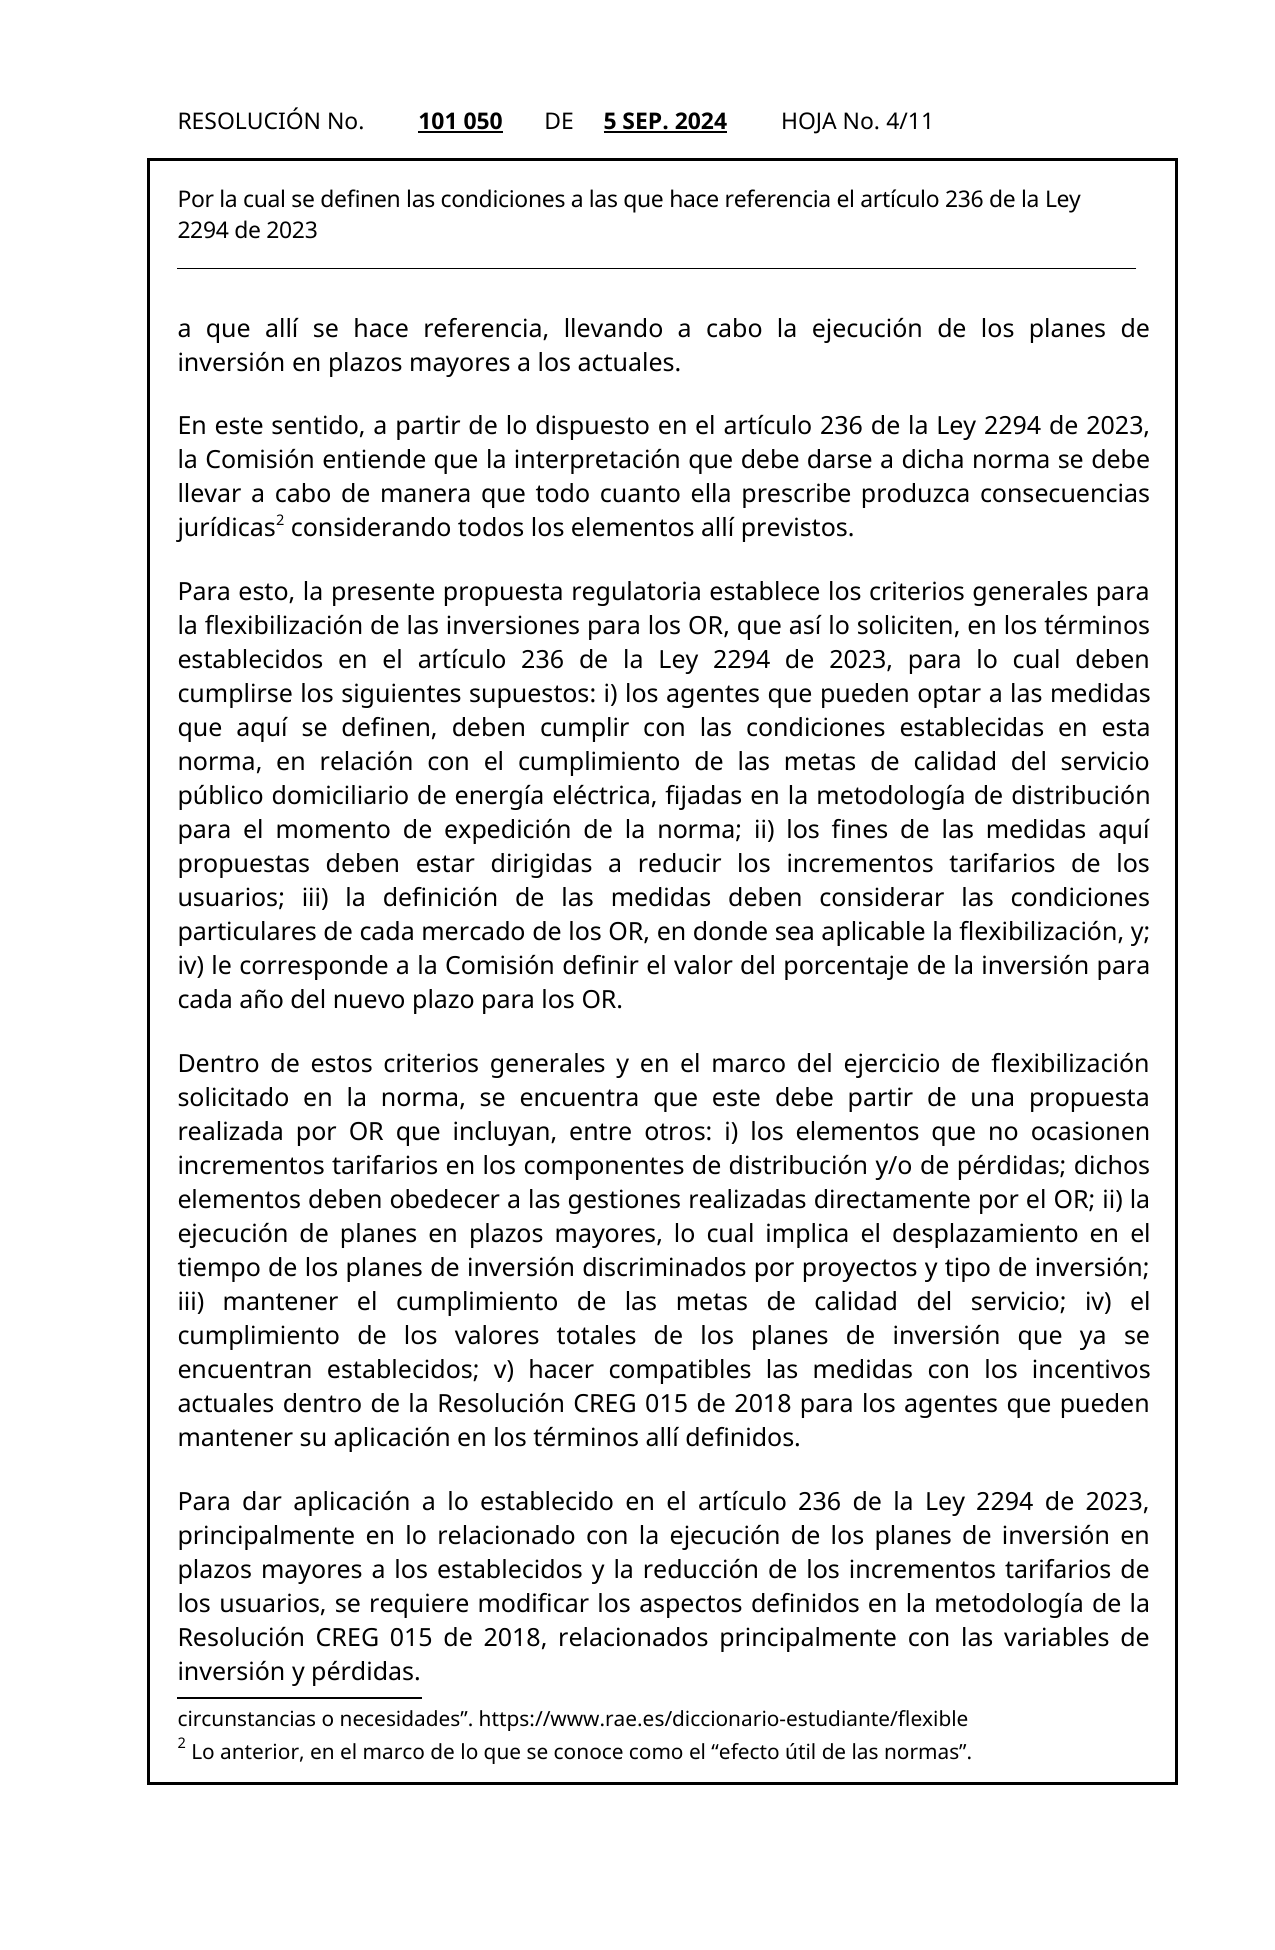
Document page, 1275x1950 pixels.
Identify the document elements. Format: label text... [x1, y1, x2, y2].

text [177, 311, 1152, 379]
text Para dar aplicación a lo establecido en el artículo 236 de la Ley 2294 de 2023, principalmente en lo relacionado con la ejecución de los planes de inversión en plazos mayores a los establecidos y la reducción de los incrementos tarifarios de los usuarios, se requiere modificar los aspectos definidos en la metodología de la Resolución CREG 015 de 2018, relacionados principalmente con las variables de inversión y pérdidas. [177, 1483, 1152, 1688]
text Dentro de estos criterios generales y en el marco del ejercicio de flexibilización solicitado en la norma, se encuentra que este debe partir de una propuesta realizada por OR que incluyan, entre otros: i) los elementos que no ocasionen incrementos tarifarios en los componentes de distribución y/o de pérdidas; dichos elementos deben obedecer a las gestiones realizadas directamente por el OR; ii) la ejecución de planes en plazos mayores, lo cual implica el desplazamiento en el tiempo de los planes de inversión discriminados por proyectos y tipo de inversión; iii) mantener el cumplimiento de las metas de calidad del servicio; iv) el cumplimiento de los valores totales de los planes de inversión que ya se encuentran establecidos; v) hacer compatibles las medidas con los incentivos actuales dentro de la Resolución CREG 015 de 2018 para los agentes que pueden mantener su aplicación en los términos allí definidos. [177, 1045, 1152, 1454]
text Para esto, la presente propuesta regulatoria establece los criterios generales para la flexibilización de las inversiones para los OR, que así lo soliciten, en los términos establecidos en el artículo 236 de la Ley 2294 de 2023, para lo cual deben cumplirse los siguientes supuestos: i) los agentes que pueden optar a las medidas que aquí se definen, deben cumplir con las condiciones establecidas en esta norma, en relación con el cumplimiento de las metas de calidad del servicio público domiciliario de energía eléctrica, fijadas en la metodología de distribución para el momento de expedición de la norma; ii) los fines de las medidas aquí propuestas deben estar dirigidas a reducir los incrementos tarifarios de los usuarios; iii) la definición de las medidas deben considerar las condiciones particulares de cada mercado de los OR, en donde sea aplicable la flexibilización, y; iv) le corresponde a la Comisión definir el valor del porcentaje de la inversión para cada año del nuevo plazo para los OR. [177, 573, 1152, 1016]
text En este sentido, a partir de lo dispuesto en el artículo 236 de la Ley 2294 de 2023, la Comisión entiende que la interpretación que debe darse a dicha norma se debe llevar a cabo de manera que todo cuanto ella prescribe produzca consecuencias jurídicas considerando todos los elementos allí previstos. [177, 408, 1152, 544]
